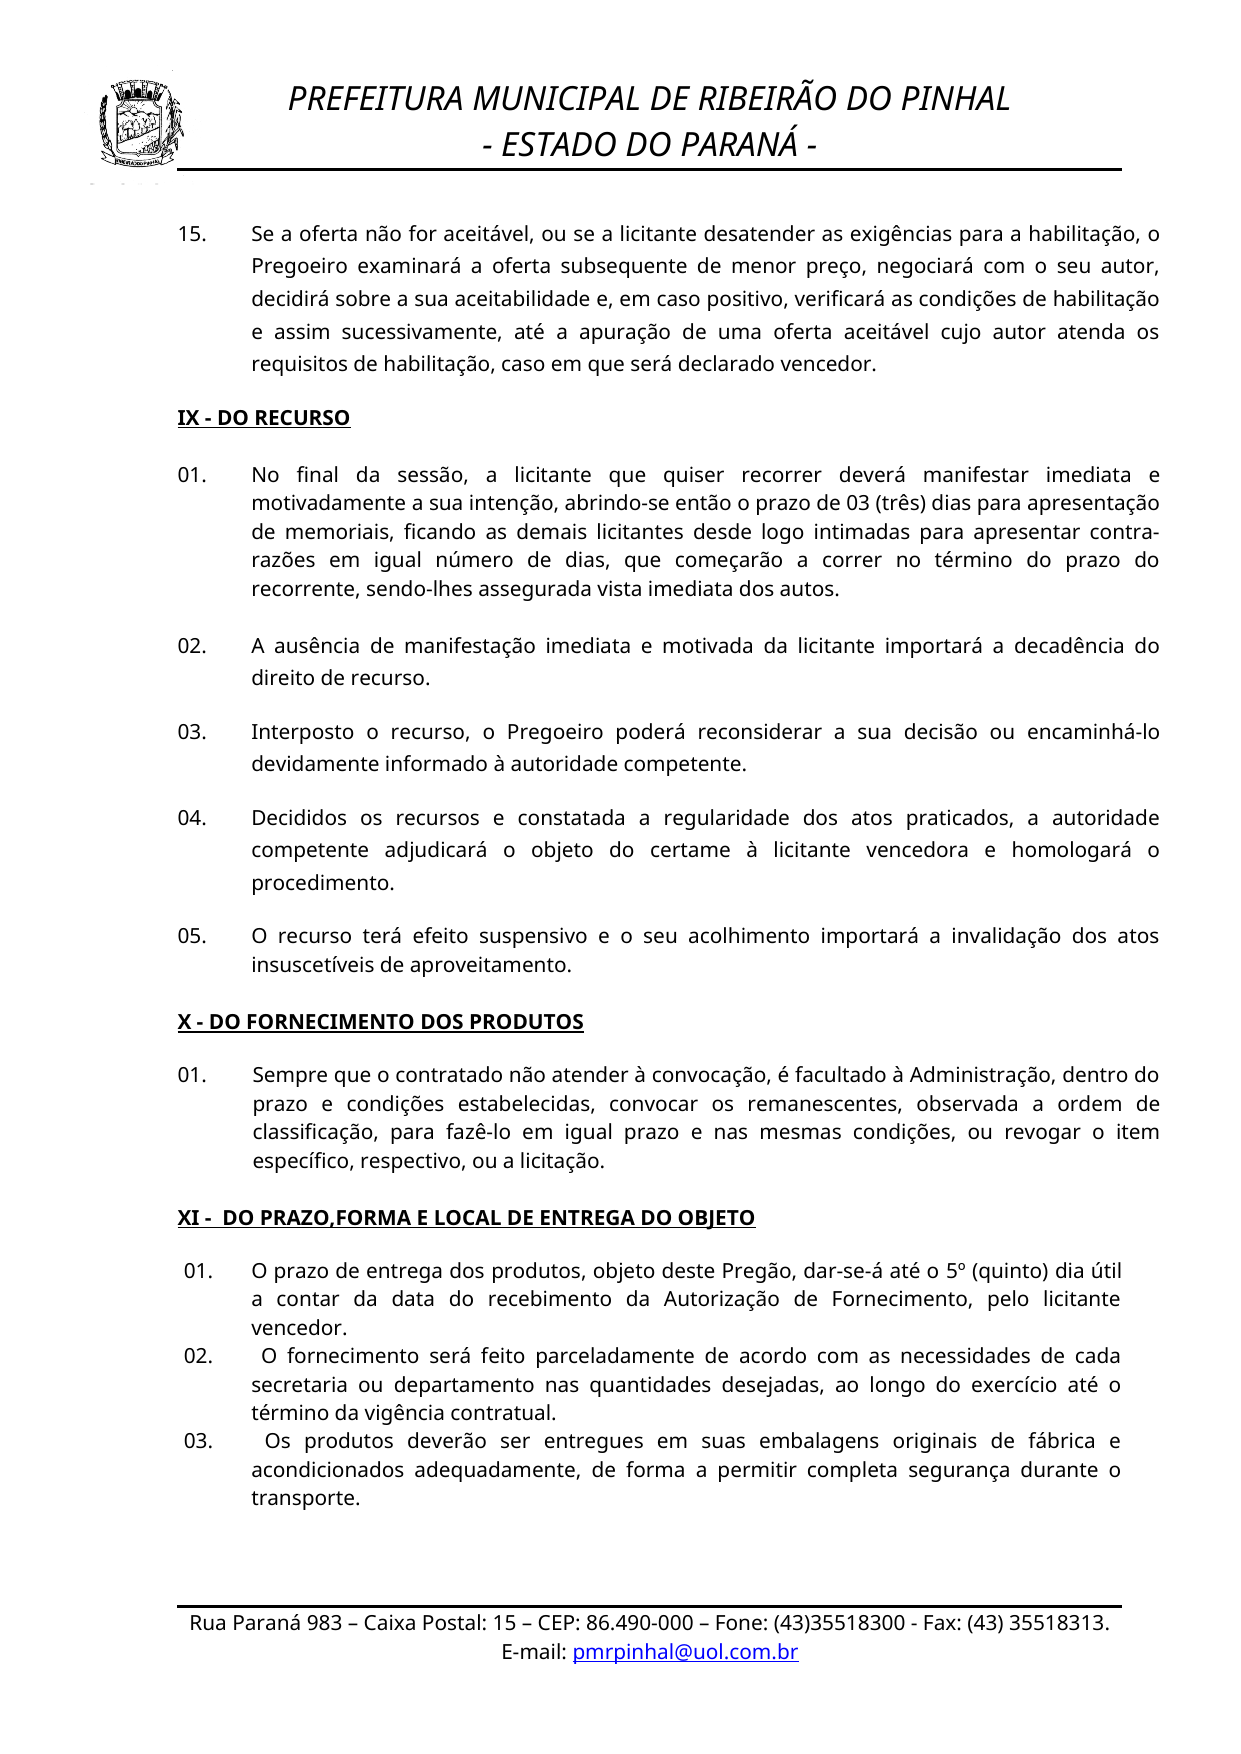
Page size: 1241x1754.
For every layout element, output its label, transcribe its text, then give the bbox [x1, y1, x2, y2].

list O fornecimento será feito parceladamente de acordo com as necessidades de cada secretaria ou departamento nas quantidades desejadas, ao longo do exercício até o término da vigência contratual. [183, 1341, 1122, 1427]
text X - DO FORNECIMENTO DOS PRODUTOS [177, 1007, 1161, 1035]
text 01. No final da sessão, a licitante que quiser recorrer deverá manifestar imediata e motivadamente a sua intenção, abrindo-se então o prazo de 03 (três) dias para apresentação de memoriais, ficando as demais licitantes desde logo intimadas para apresentar contra-razões em igual número de dias, que começarão a correr no término do prazo do recorrente, sendo-lhes assegurada vista imediata dos autos. [177, 460, 1161, 602]
picture [83, 65, 202, 185]
text XI - DO PRAZO,FORMA E LOCAL DE ENTREGA DO OBJETO [177, 1203, 1122, 1231]
text 04. Decididos os recursos e constatada a regularidade dos atos praticados, a autoridade competente adjudicará o objeto do certame à licitante vencedora e homologará o procedimento. [177, 803, 1161, 897]
subtitle IX - DO RECURSO [177, 403, 1161, 431]
text 05. O recurso terá efeito suspensivo e o seu acolhimento importará a invalidação dos atos insuscetíveis de aproveitamento. [177, 922, 1161, 978]
text 15. Se a oferta não for aceitável, ou se a licitante desatender as exigências para a habilitação, o Pregoeiro examinará a oferta subsequente de menor preço, negociará com o seu autor, decidirá sobre a sua aceitabilidade e, em caso positivo, verificará as condições de habilitação e assim sucessivamente, até a apuração de uma oferta aceitável cujo autor atenda os requisitos de habilitação, caso em que será declarado vencedor. [177, 219, 1161, 378]
text 03. Interposto o recurso, o Pregoeiro poderá reconsiderar a sua decisão ou encaminhá-lo devidamente informado à autoridade competente. [177, 717, 1161, 778]
list O prazo de entrega dos produtos, objeto deste Pregão, dar-se-á até o 5º (quinto) dia útil a contar da data do recebimento da Autorização de Fornecimento, pelo licitante vencedor. [183, 1256, 1122, 1341]
list Os produtos deverão ser entregues em suas embalagens originais de fábrica e acondicionados adequadamente, de forma a permitir completa segurança durante o transporte. [183, 1427, 1122, 1512]
text 02. A ausência de manifestação imediata e motivada da licitante importará a decadência do direito de recurso. [177, 631, 1161, 692]
list Sempre que o contratado não atender à convocação, é facultado à Administração, dentro do prazo e condições estabelecidas, convocar os remanescentes, observada a ordem de classificação, para fazê-lo em igual prazo e nas mesmas condições, ou revogar o item específico, respectivo, ou a licitação. [177, 1060, 1161, 1174]
